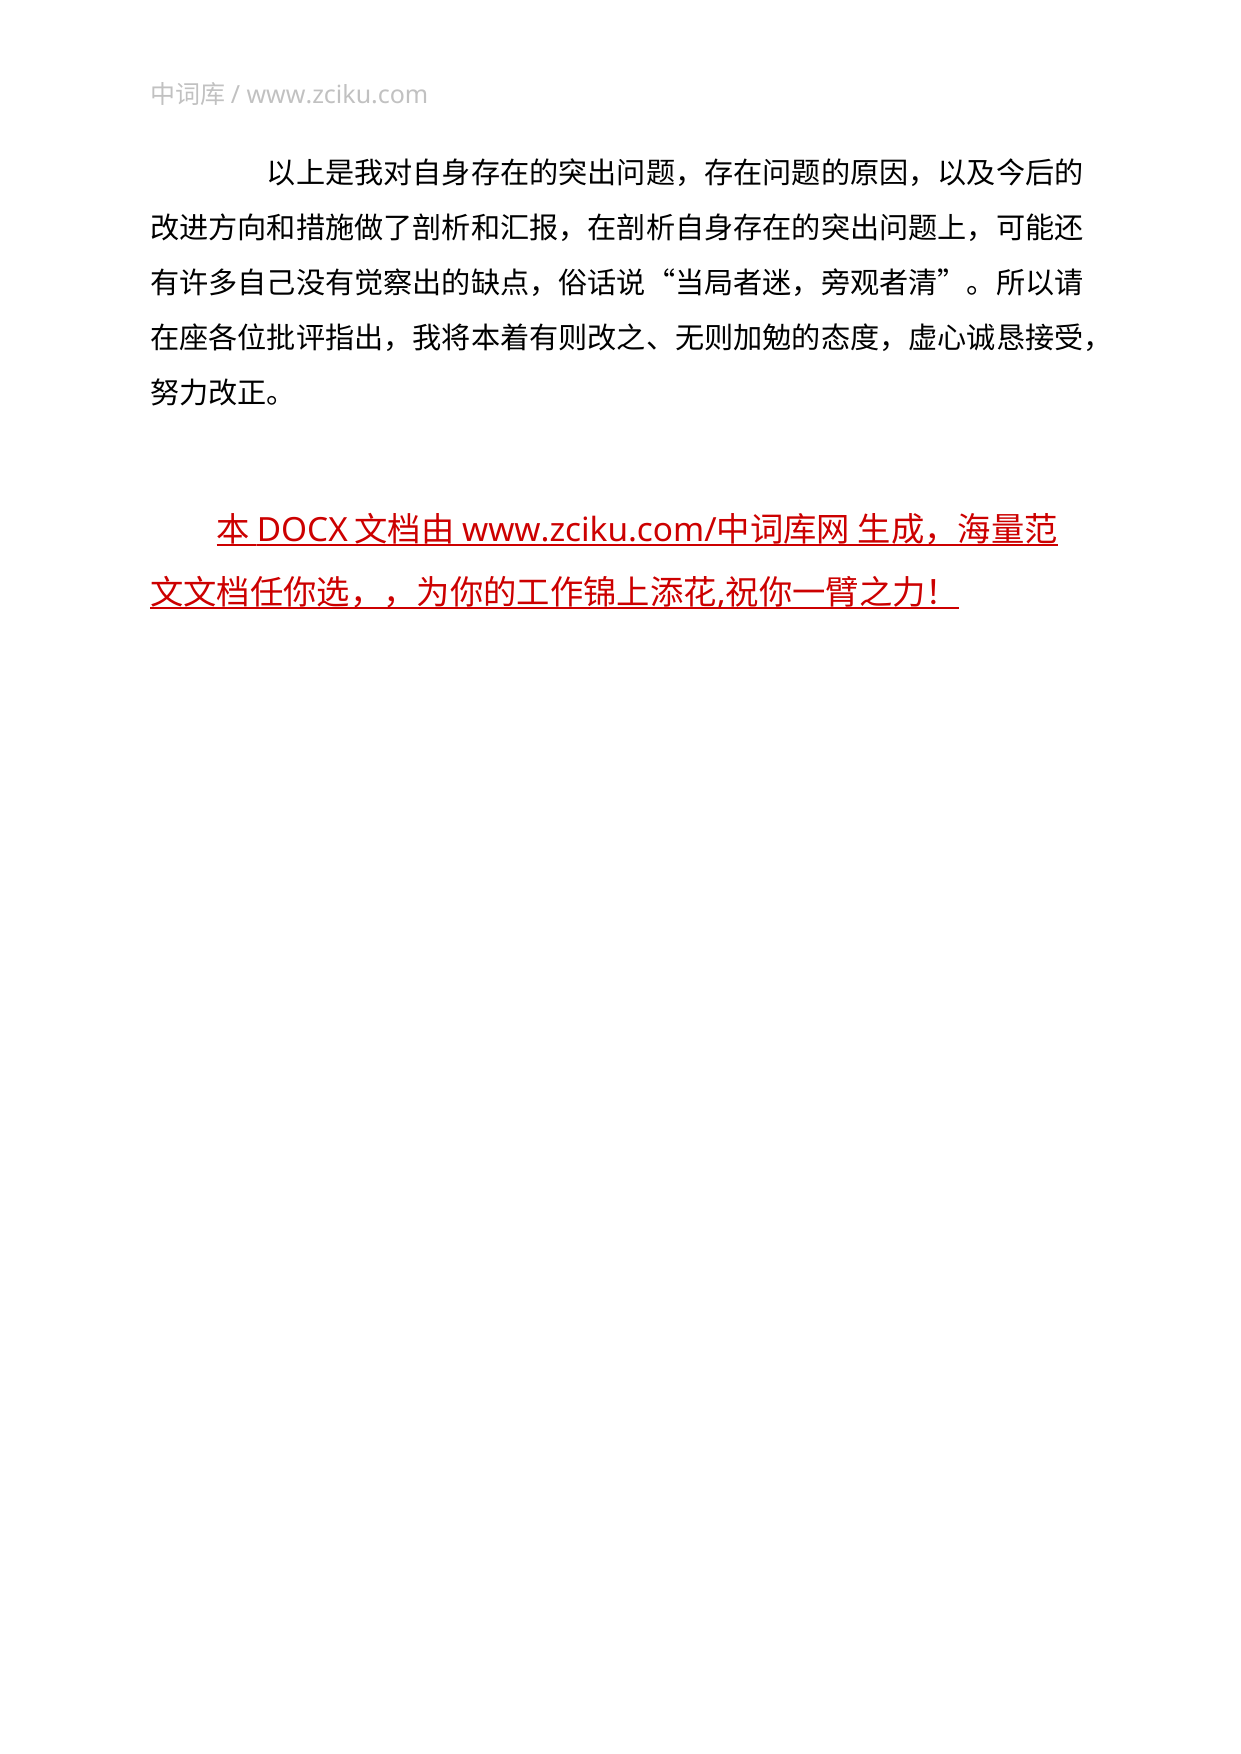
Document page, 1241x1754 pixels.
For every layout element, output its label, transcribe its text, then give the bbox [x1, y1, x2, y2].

text 以上是我对自身存在的突出问题，存在问题的原因，以及今后的改进方向和措施做了剖析和汇报，在剖析自身存在的突出问题上，可能还有许多自己没有觉察出的缺点，俗话说“当局者迷，旁观者清”。所以请在座各位批评指出，我将本着有则改之、无则加勉的态度，虚心诚恳接受，努力改正。 [150, 150, 1090, 412]
text 本DOCX文档由 www.zciku.com/中词库网 生成，海量范文文档任你选，，为你的工作锦上添花,祝你一臂之力！ [150, 503, 1090, 614]
